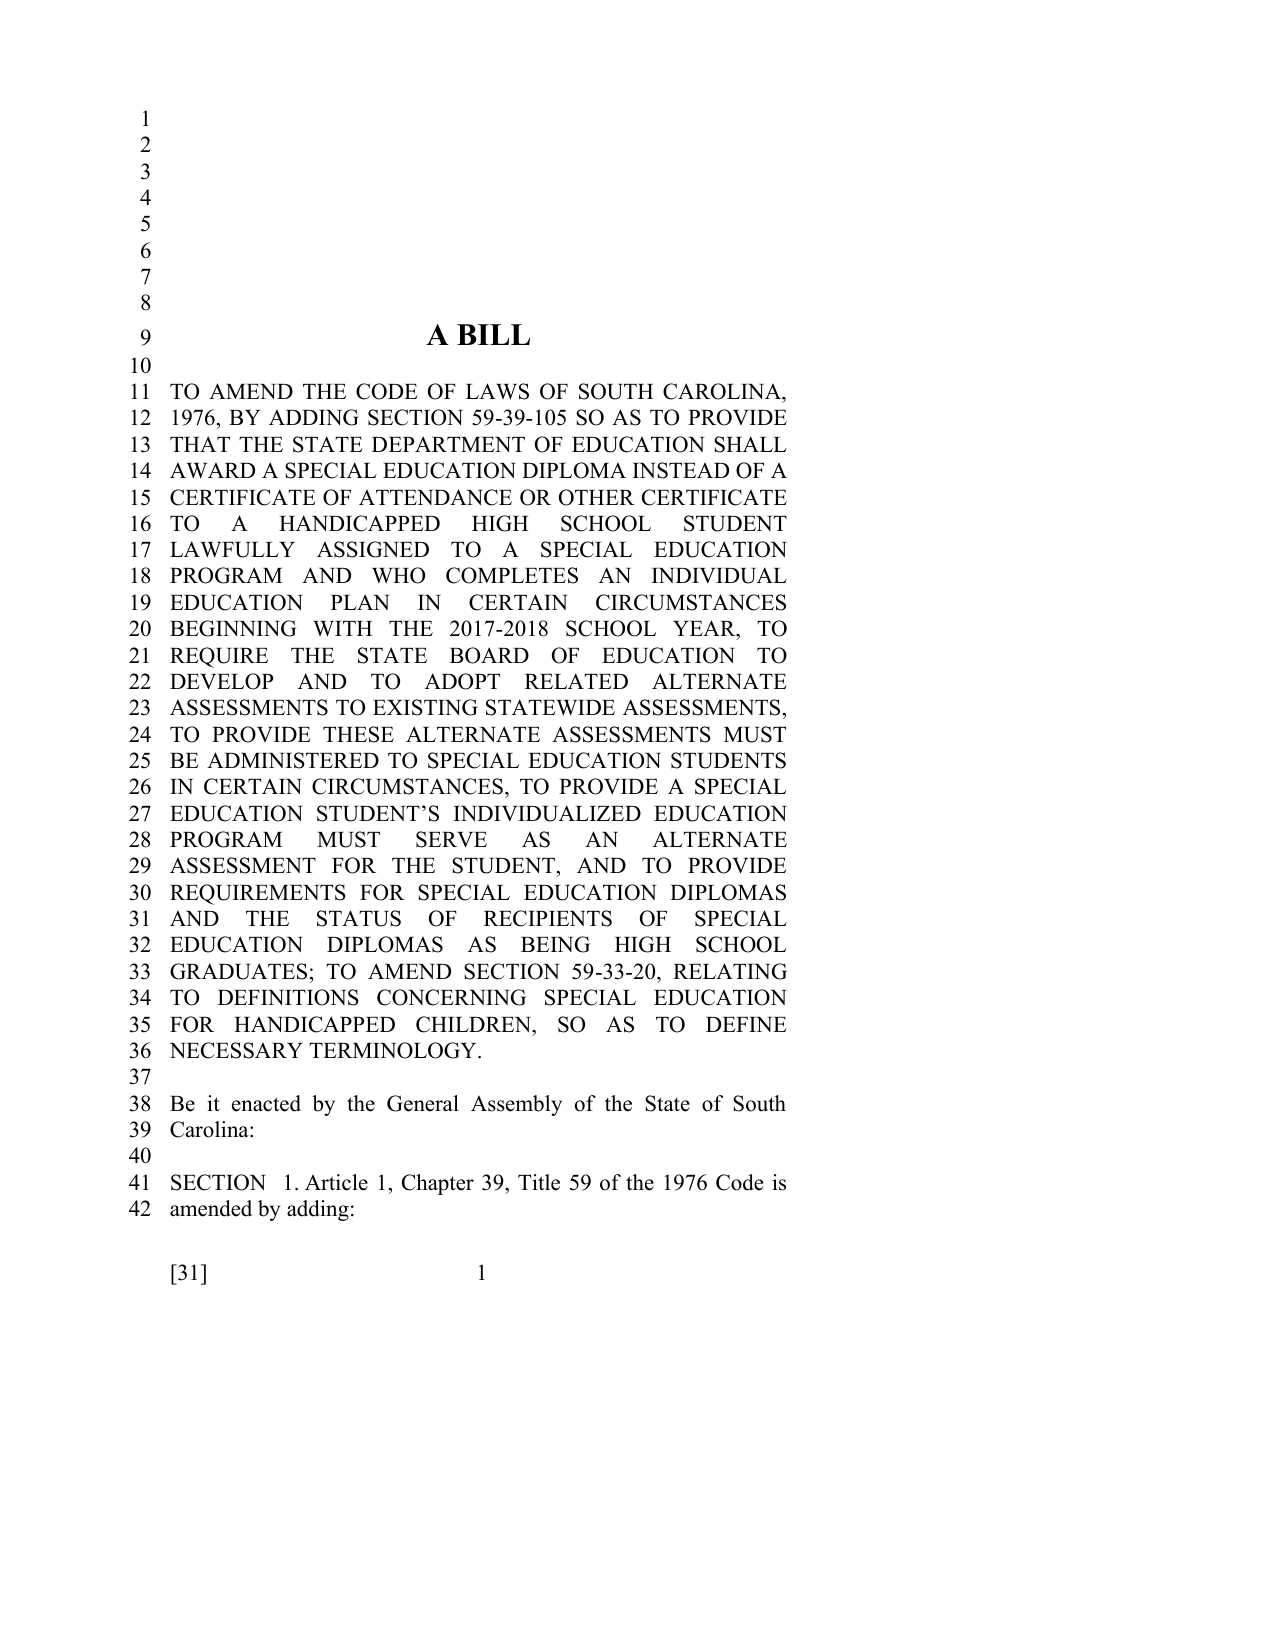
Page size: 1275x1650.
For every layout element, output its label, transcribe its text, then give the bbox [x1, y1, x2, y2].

text TO AMEND THE CODE OF LAWS OF SOUTH CAROLINA, 1976, BY ADDING SECTION 59-39-105 SO AS TO PROVIDE THAT THE STATE DEPARTMENT OF EDUCATION SHALL AWARD A SPECIAL EDUCATION DIPLOMA INSTEAD OF A CERTIFICATE OF ATTENDANCE OR OTHER CERTIFICATE TO A HANDICAPPED HIGH SCHOOL STUDENT LAWFULLY ASSIGNED TO A SPECIAL EDUCATION PROGRAM AND WHO COMPLETES AN INDIVIDUAL EDUCATION PLAN IN CERTAIN CIRCUMSTANCES BEGINNING WITH THE 2017-2018 SCHOOL YEAR, TO REQUIRE THE STATE BOARD OF EDUCATION TO DEVELOP AND TO ADOPT RELATED ALTERNATE ASSESSMENTS TO EXISTING STATEWIDE ASSESSMENTS, TO PROVIDE THESE ALTERNATE ASSESSMENTS MUST BE ADMINISTERED TO SPECIAL EDUCATION STUDENTS IN CERTAIN CIRCUMSTANCES, TO PROVIDE A SPECIAL EDUCATION STUDENT’S INDIVIDUALIZED EDUCATION PROGRAM MUST SERVE AS AN ALTERNATE ASSESSMENT FOR THE STUDENT, AND TO PROVIDE REQUIREMENTS FOR SPECIAL EDUCATION DIPLOMAS AND THE STATUS OF RECIPIENTS OF SPECIAL EDUCATION DIPLOMAS AS BEING HIGH SCHOOL GRADUATES; TO AMEND SECTION 59-33-20, RELATING TO DEFINITIONS CONCERNING SPECIAL EDUCATION FOR HANDICAPPED CHILDREN, SO AS TO DEFINE NECESSARY TERMINOLOGY. [169, 378, 787, 1063]
text SECTION 1. Article 1, Chapter 39, Title 59 of the 1976 Code is amended by adding: [169, 1169, 787, 1221]
text A BILL [169, 316, 787, 352]
text Be it enacted by the General Assembly of the State of South Carolina: [169, 1090, 787, 1142]
